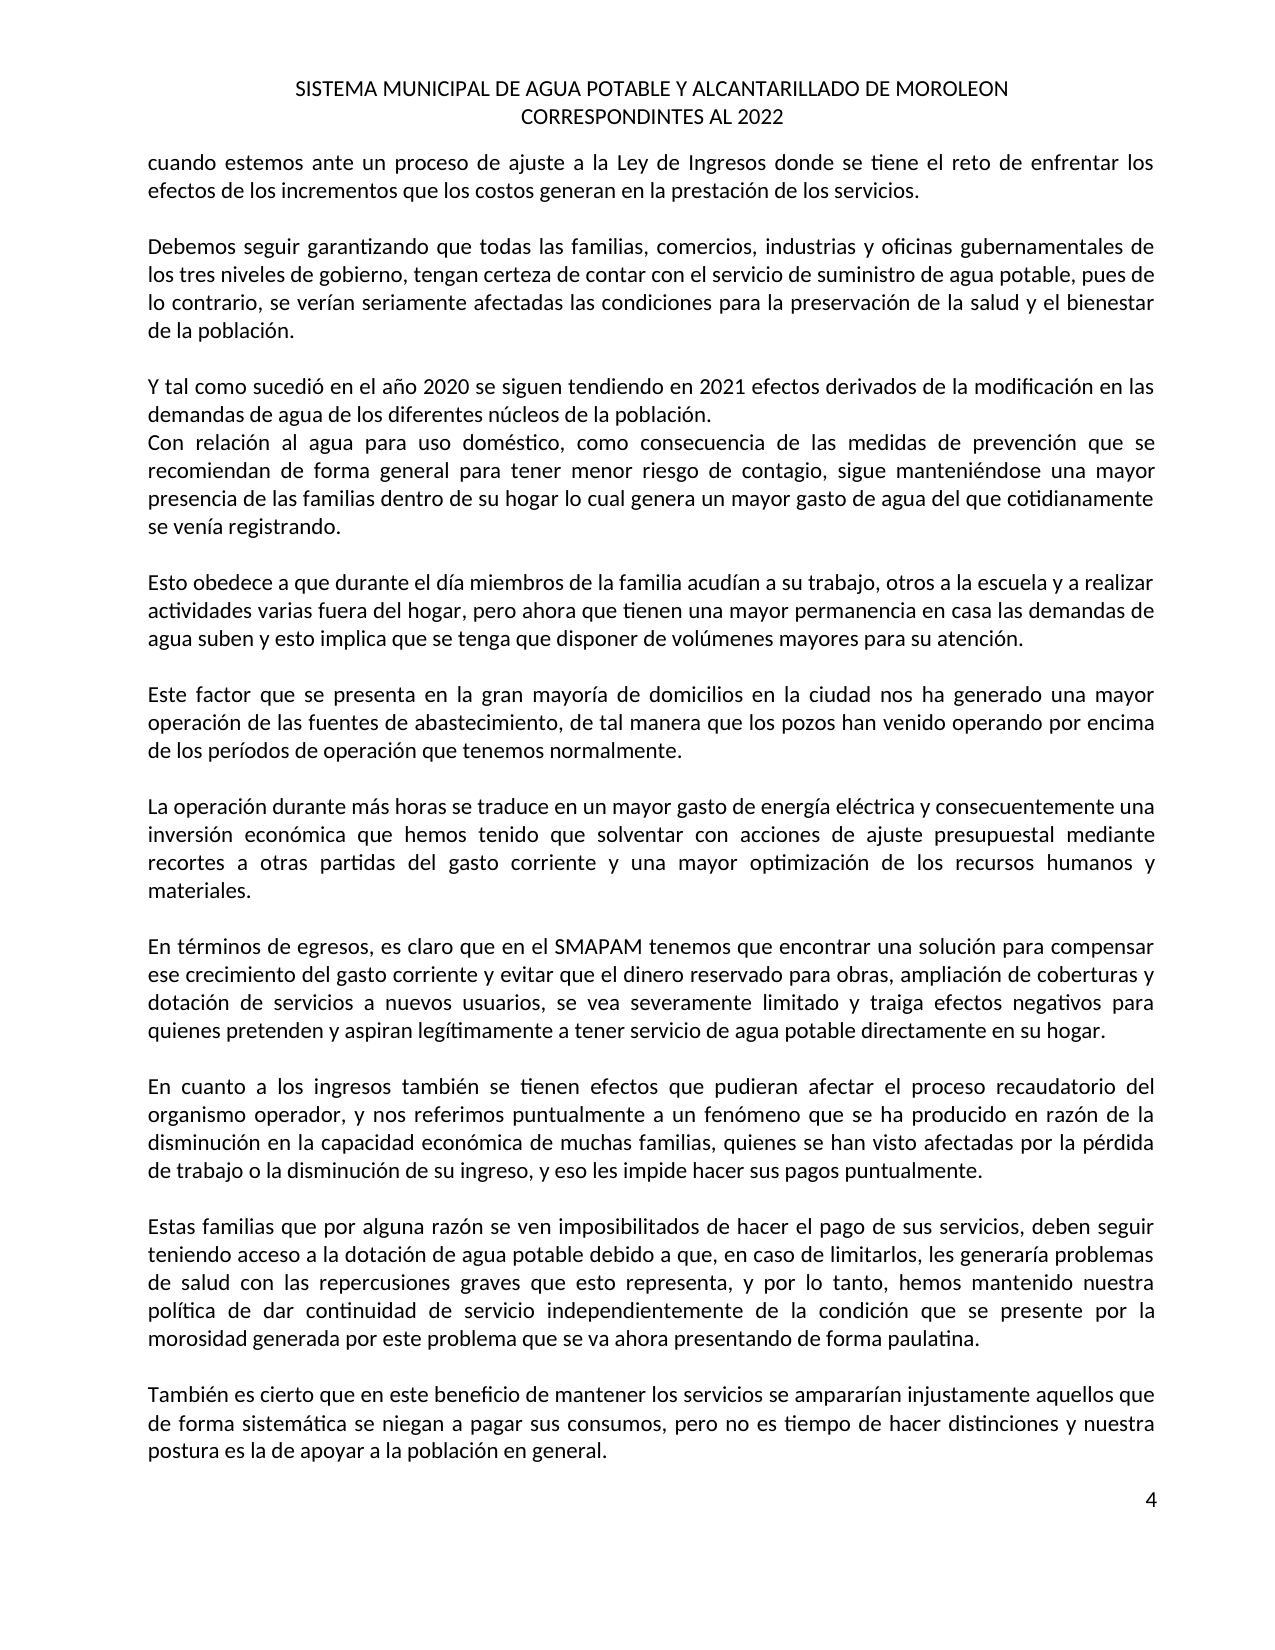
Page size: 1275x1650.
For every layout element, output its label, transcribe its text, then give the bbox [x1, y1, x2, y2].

text También es cierto que en este beneficio de mantener los servicios se ampararían injustamente aquellos que de forma sistemática se niegan a pagar sus consumos, pero no es tiempo de hacer distinciones y nuestra postura es la de apoyar a la población en general. [148, 1381, 1157, 1465]
text Con relación al agua para uso doméstico, como consecuencia de las medidas de prevención que se recomiendan de forma general para tener menor riesgo de contagio, sigue manteniéndose una mayor presencia de las familias dentro de su hogar lo cual genera un mayor gasto de agua del que cotidianamente se venía registrando. [148, 428, 1157, 540]
text Este factor que se presenta en la gran mayoría de domicilios en la ciudad nos ha generado una mayor operación de las fuentes de abastecimiento, de tal manera que los pozos han venido operando por encima de los períodos de operación que tenemos normalmente. [148, 680, 1157, 764]
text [148, 148, 1157, 204]
text En cuanto a los ingresos también se tienen efectos que pudieran afectar el proceso recaudatorio del organismo operador, y nos referimos puntualmente a un fenómeno que se ha producido en razón de la disminución en la capacidad económica de muchas familias, quienes se han visto afectadas por la pérdida de trabajo o la disminución de su ingreso, y eso les impide hacer sus pagos puntualmente. [148, 1072, 1157, 1184]
text La operación durante más horas se traduce en un mayor gasto de energía eléctrica y consecuentemente una inversión económica que hemos tenido que solventar con acciones de ajuste presupuestal mediante recortes a otras partidas del gasto corriente y una mayor optimización de los recursos humanos y materiales. [148, 792, 1157, 904]
text En términos de egresos, es claro que en el SMAPAM tenemos que encontrar una solución para compensar ese crecimiento del gasto corriente y evitar que el dinero reservado para obras, ampliación de coberturas y dotación de servicios a nuevos usuarios, se vea severamente limitado y traiga efectos negativos para quienes pretenden y aspiran legítimamente a tener servicio de agua potable directamente en su hogar. [148, 932, 1157, 1044]
text Estas familias que por alguna razón se ven imposibilitados de hacer el pago de sus servicios, deben seguir teniendo acceso a la dotación de agua potable debido a que, en caso de limitarlos, les generaría problemas de salud con las repercusiones graves que esto representa, y por lo tanto, hemos mantenido nuestra política de dar continuidad de servicio independientemente de la condición que se presente por la morosidad generada por este problema que se va ahora presentando de forma paulatina. [148, 1212, 1157, 1353]
text Y tal como sucedió en el año 2020 se siguen tendiendo en 2021 efectos derivados de la modificación en las demandas de agua de los diferentes núcleos de la población. [148, 372, 1157, 428]
text Esto obedece a que durante el día miembros de la familia acudían a su trabajo, otros a la escuela y a realizar actividades varias fuera del hogar, pero ahora que tienen una mayor permanencia en casa las demandas de agua suben y esto implica que se tenga que disponer de volúmenes mayores para su atención. [148, 568, 1157, 652]
text Debemos seguir garantizando que todas las familias, comercios, industrias y oficinas gubernamentales de los tres niveles de gobierno, tengan certeza de contar con el servicio de suministro de agua potable, pues de lo contrario, se verían seriamente afectadas las condiciones para la preservación de la salud y el bienestar de la población. [148, 232, 1157, 344]
